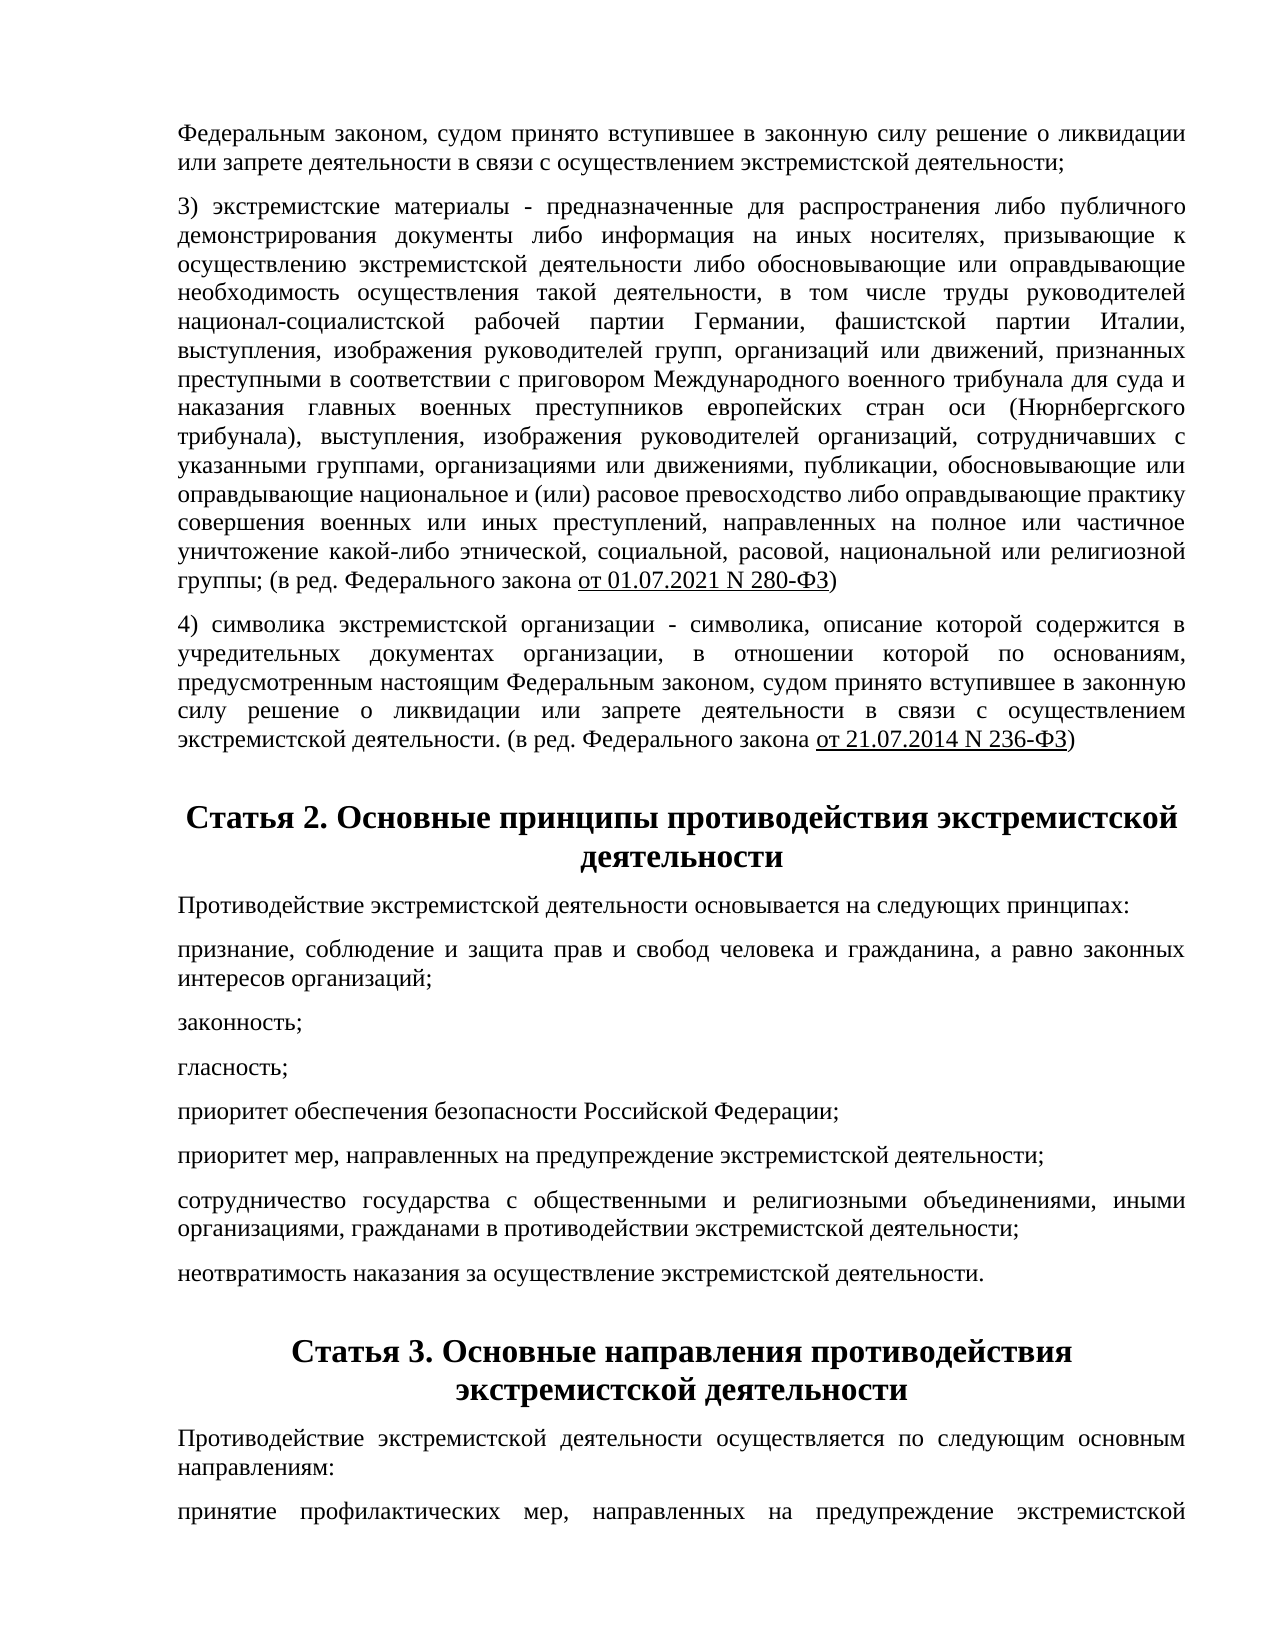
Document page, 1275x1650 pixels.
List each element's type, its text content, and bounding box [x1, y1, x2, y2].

text гласность; [177, 1052, 1186, 1080]
text Статья 2. Основные принципы противодействия экстремистской деятельности [177, 797, 1186, 874]
text Противодействие экстремистской деятельности осуществляется по следующим основным направлениям: [177, 1423, 1186, 1481]
text Противодействие экстремистской деятельности основывается на следующих принципах: [177, 890, 1186, 918]
text неотвратимость наказания за осуществление экстремистской деятельности. [177, 1258, 1186, 1287]
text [177, 1496, 1186, 1525]
text Статья 3. Основные направления противодействия экстремистской деятельности [177, 1331, 1186, 1408]
text приоритет обеспечения безопасности Российской Федерации; [177, 1096, 1186, 1125]
text приоритет мер, направленных на предупреждение экстремистской деятельности; [177, 1140, 1186, 1169]
text законность; [177, 1007, 1186, 1036]
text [177, 118, 1186, 176]
text сотрудничество государства с общественными и религиозными объединениями, иными организациями, гражданами в противодействии экстремистской деятельности; [177, 1185, 1186, 1242]
text признание, соблюдение и защита прав и свобод человека и гражданина, а равно законных интересов организаций; [177, 934, 1186, 992]
text 4) символика экстремистской организации - символика, описание которой содержится в учредительных документах организации, в отношении которой по основаниям, предусмотренным настоящим Федеральным законом, судом принято вступившее в законную силу решение о ликвидации или запрете деятельности в связи с осуществлением экстремистской деятельности. (в ред. Федерального закона от 21.07.2014 N 236-ФЗ) [177, 609, 1186, 753]
text 3) экстремистские материалы - предназначенные для распространения либо публичного демонстрирования документы либо информация на иных носителях, призывающие к осуществлению экстремистской деятельности либо обосновывающие или оправдывающие необходимость осуществления такой деятельности, в том числе труды руководителей национал-социалистской рабочей партии Германии, фашистской партии Италии, выступления, изображения руководителей групп, организаций или движений, признанных преступными в соответствии с приговором Международного военного трибунала для суда и наказания главных военных преступников европейских стран оси (Нюрнбергского трибунала), выступления, изображения руководителей организаций, сотрудничавших с указанными группами, организациями или движениями, публикации, обосновывающие или оправдывающие национальное и (или) расовое превосходство либо оправдывающие практику совершения военных или иных преступлений, направленных на полное или частичное уничтожение какой-либо этнической, социальной, расовой, национальной или религиозной группы; (в ред. Федерального закона от 01.07.2021 N 280-ФЗ) [177, 191, 1186, 594]
